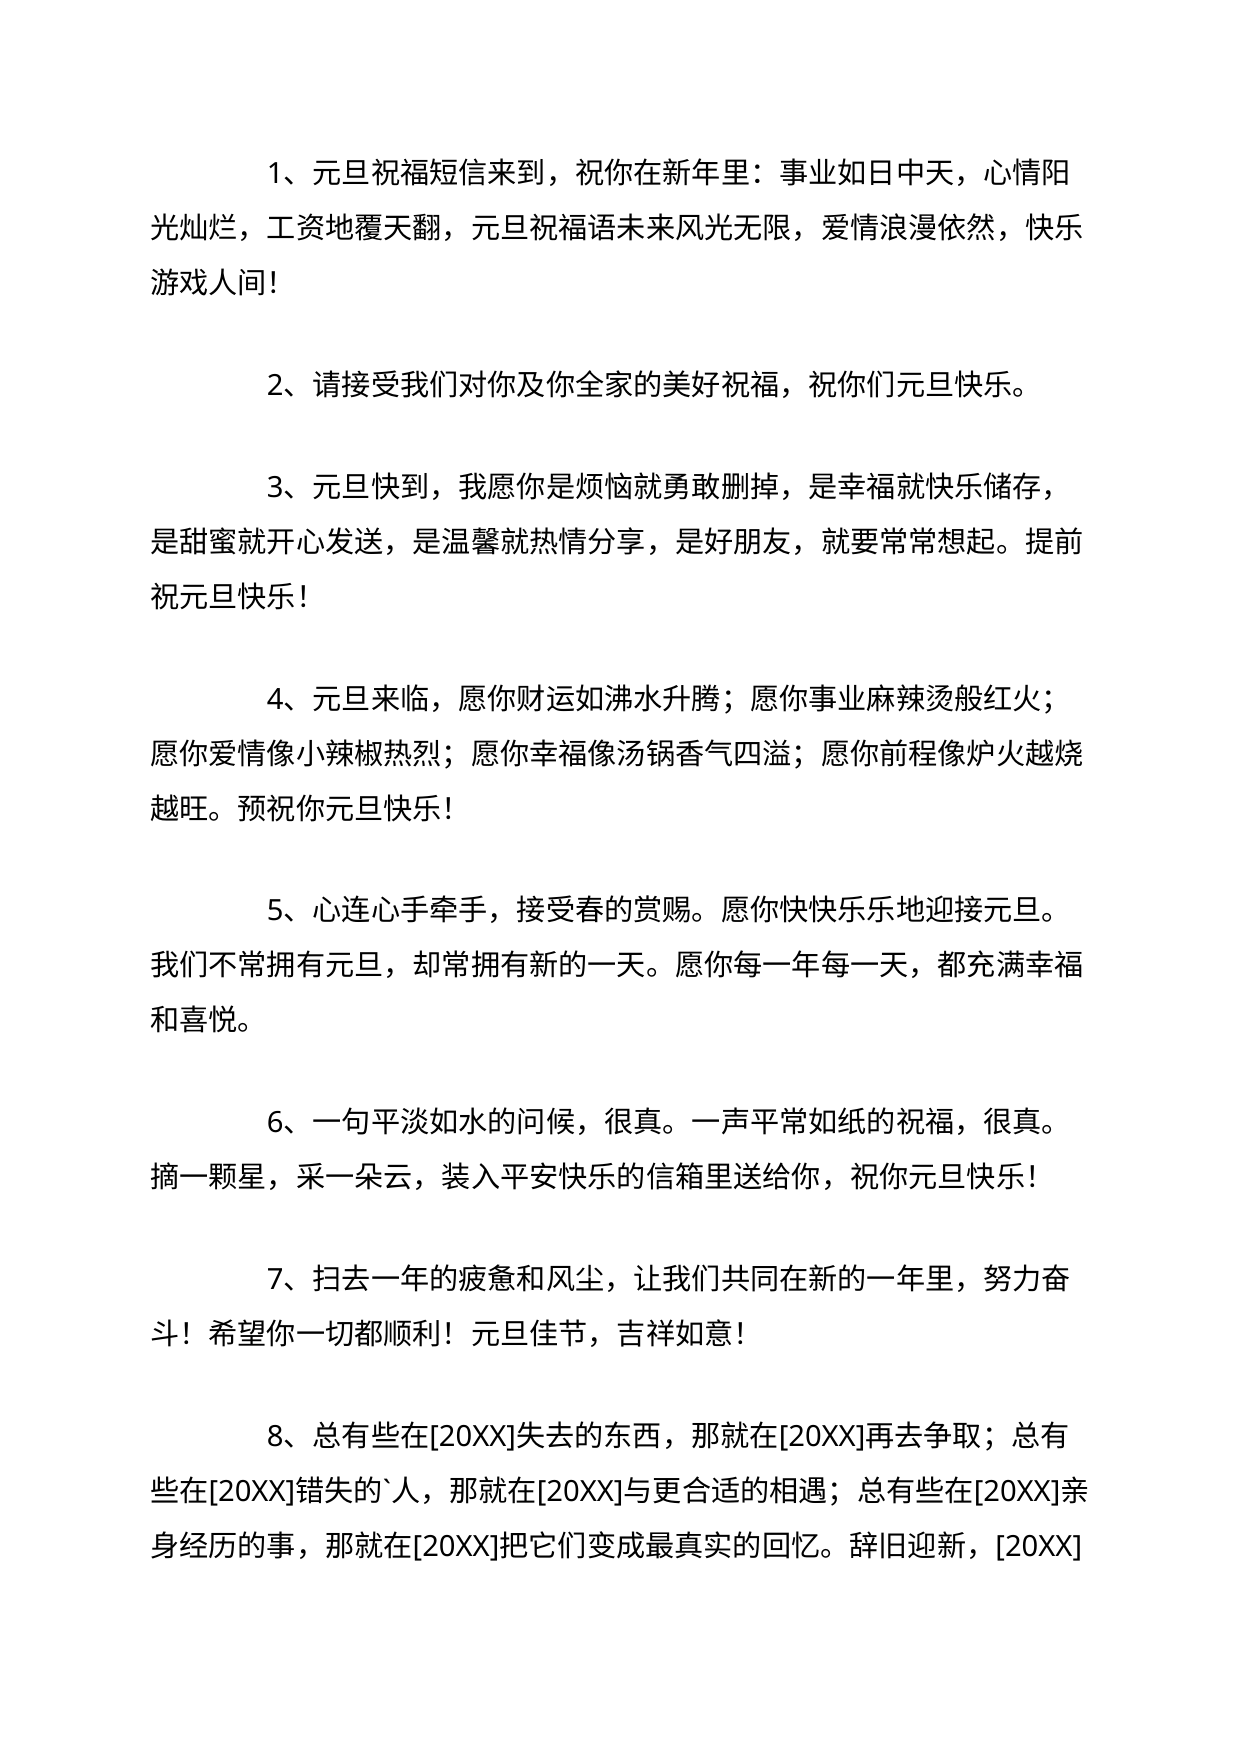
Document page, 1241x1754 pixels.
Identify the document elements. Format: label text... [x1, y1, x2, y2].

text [150, 1412, 1090, 1564]
text 4、元旦来临，愿你财运如沸水升腾；愿你事业麻辣烫般红火；愿你爱情像小辣椒热烈；愿你幸福像汤锅香气四溢；愿你前程像炉火越烧越旺。预祝你元旦快乐！ [150, 675, 1090, 827]
text 6、一句平淡如水的问候，很真。一声平常如纸的祝福，很真。摘一颗星，采一朵云，装入平安快乐的信箱里送给你，祝你元旦快乐！ [150, 1099, 1090, 1196]
text 7、扫去一年的疲惫和风尘，让我们共同在新的一年里，努力奋斗！希望你一切都顺利！元旦佳节，吉祥如意！ [150, 1255, 1090, 1353]
text 3、元旦快到，我愿你是烦恼就勇敢删掉，是幸福就快乐储存，是甜蜜就开心发送，是温馨就热情分享，是好朋友，就要常常想起。提前祝元旦快乐！ [150, 464, 1090, 616]
text 1、元旦祝福短信来到，祝你在新年里：事业如日中天，心情阳光灿烂，工资地覆天翻，元旦祝福语未来风光无限，爱情浪漫依然，快乐游戏人间！ [150, 150, 1090, 302]
text 5、心连心手牵手，接受春的赏赐。愿你快快乐乐地迎接元旦。我们不常拥有元旦，却常拥有新的一天。愿你每一年每一天，都充满幸福和喜悦。 [150, 887, 1090, 1039]
text 2、请接受我们对你及你全家的美好祝福，祝你们元旦快乐。 [150, 362, 1090, 404]
